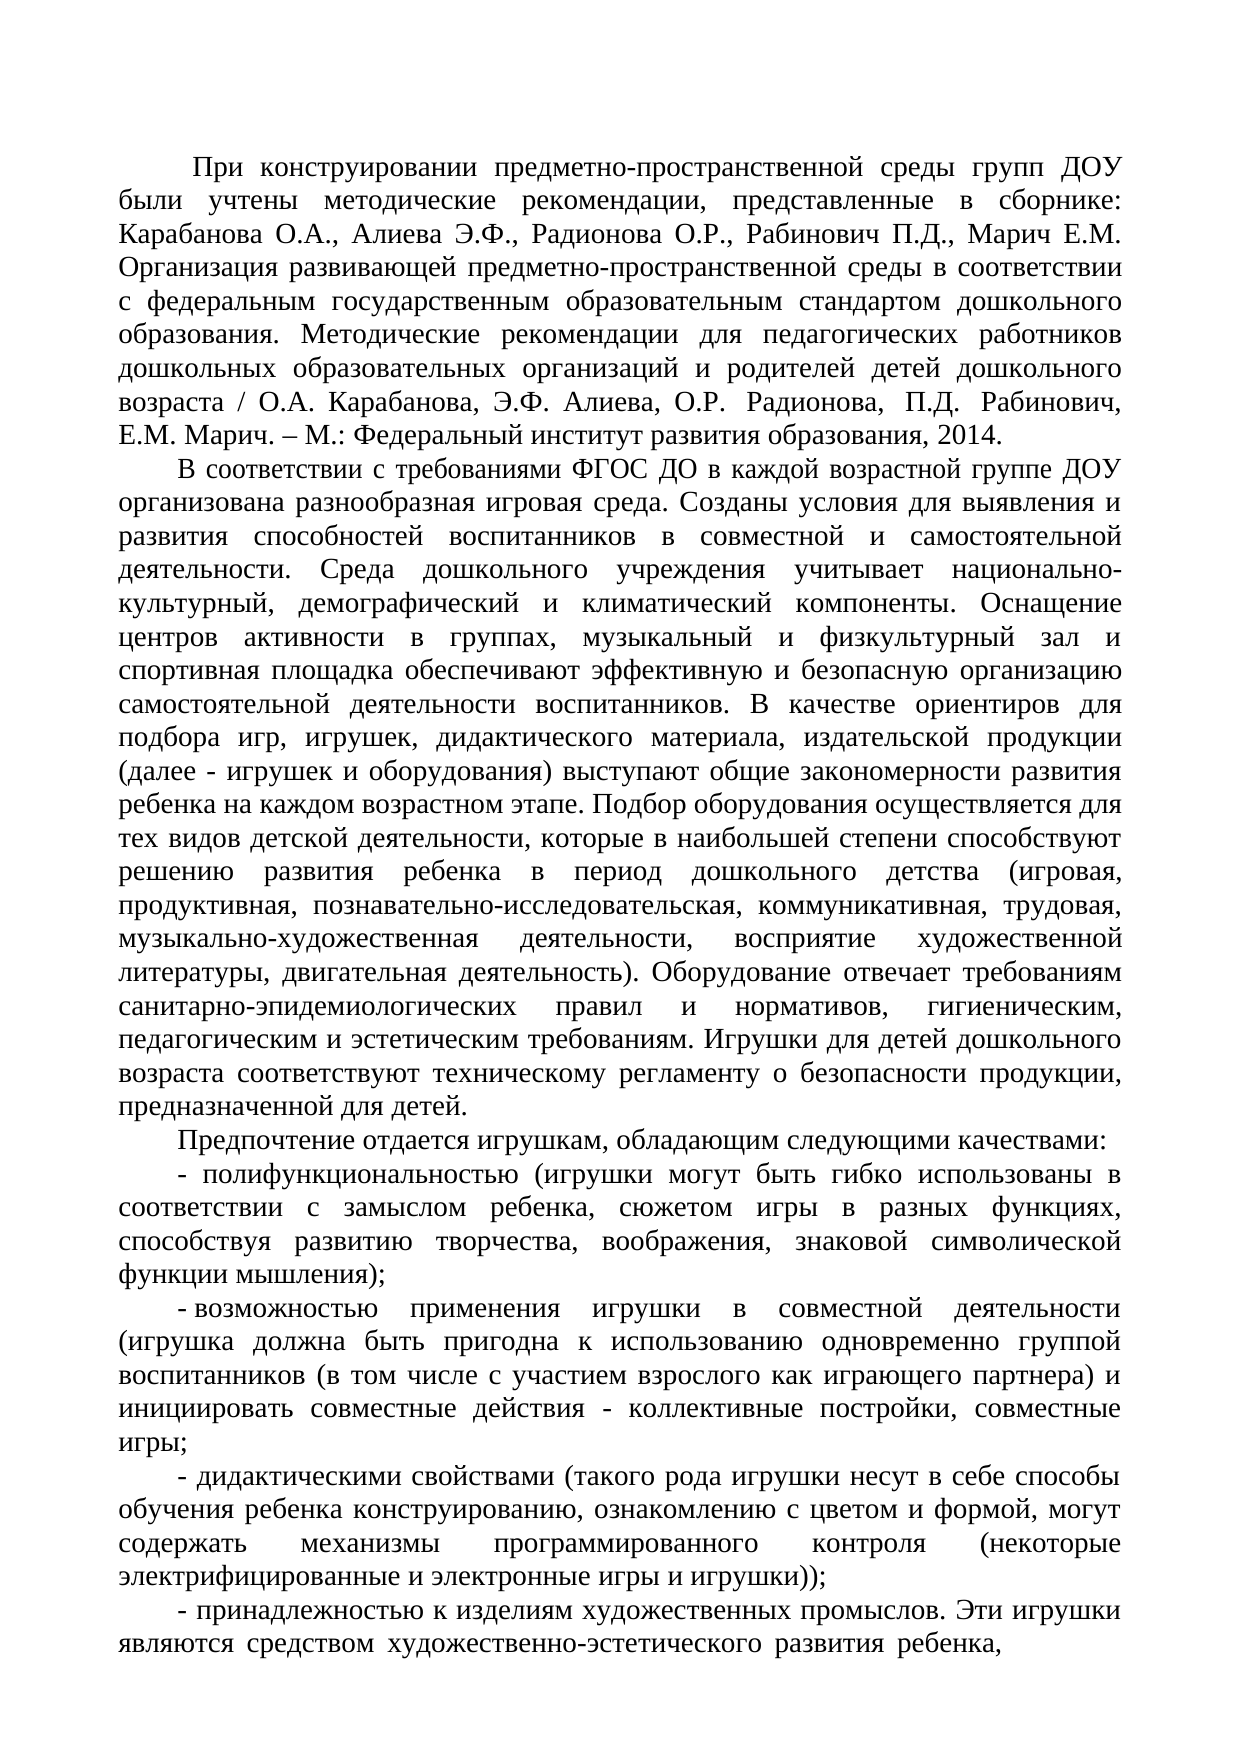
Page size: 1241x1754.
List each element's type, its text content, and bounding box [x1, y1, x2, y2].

list дидактическими свойствами (такого рода игрушки несут в себе способы обучения ребенка конструированию, ознакомлению с цветом и формой, могут содержать механизмы программированного контроля (некоторые электрифицированные и электронные игры и игрушки)); [118, 1458, 1121, 1592]
text При конструировании предметно-пространственной среды групп ДОУ были учтены методические рекомендации, представленные в сборнике: Карабанова О.А., Алиева Э.Ф., Радионова О.Р., Рабинович П.Д., Марич Е.М. Организация развивающей предметно-пространственной среды в соответствии с федеральным государственным образовательным стандартом дошкольного образования. Методические рекомендации для педагогических работников дошкольных образовательных организаций и родителей детей дошкольного возраста / О.А. Карабанова, Э.Ф. Алиева, О.Р. Радионова, П.Д. Рабинович, Е.М. Марич. – М.: Федеральный институт развития образования, 2014. [118, 149, 1122, 451]
text Предпочтение отдается игрушкам, обладающим следующими качествами: [177, 1122, 1138, 1156]
list принадлежностью к изделиям художественных промыслов. Эти игрушки являются средством художественно-эстетического развития ребенка, [118, 1592, 1121, 1659]
text В соответствии с требованиями ФГОС ДО в каждой возрастной группе ДОУ организована разнообразная игровая среда. Созданы условия для выявления и развития способностей воспитанников в совместной и самостоятельной деятельности. Среда дошкольного учреждения учитывает национально- культурный, демографический и климатический компоненты. Оснащение центров активности в группах, музыкальный и физкультурный зал и спортивная площадка обеспечивают эффективную и безопасную организацию самостоятельной деятельности воспитанников. В качестве ориентиров для подбора игр, игрушек, дидактического материала, издательской продукции (далее - игрушек и оборудования) выступают общие закономерности развития ребенка на каждом возрастном этапе. Подбор оборудования осуществляется для тех видов детской деятельности, которые в наибольшей степени способствуют решению развития ребенка в период дошкольного детства (игровая, продуктивная, познавательно-исследовательская, коммуникативная, трудовая, музыкально-художественная деятельности, восприятие художественной литературы, двигательная деятельность). Оборудование отвечает требованиям санитарно-эпидемиологических правил и нормативов, гигиеническим, педагогическим и эстетическим требованиям. Игрушки для детей дошкольного возраста соответствуют техническому регламенту о безопасности продукции, предназначенной для детей. [118, 451, 1122, 1122]
list полифункциональностью (игрушки могут быть гибко использованы в соответствии с замыслом ребенка, сюжетом игры в разных функциях, способствуя развитию творчества, воображения, знаковой символической функции мышления); [118, 1156, 1121, 1290]
list возможностью применения игрушки в совместной деятельности (игрушка должна быть пригодна к использованию одновременно группой воспитанников (в том числе с участием взрослого как играющего партнера) и инициировать совместные действия - коллективные постройки, совместные игры; [118, 1290, 1121, 1458]
